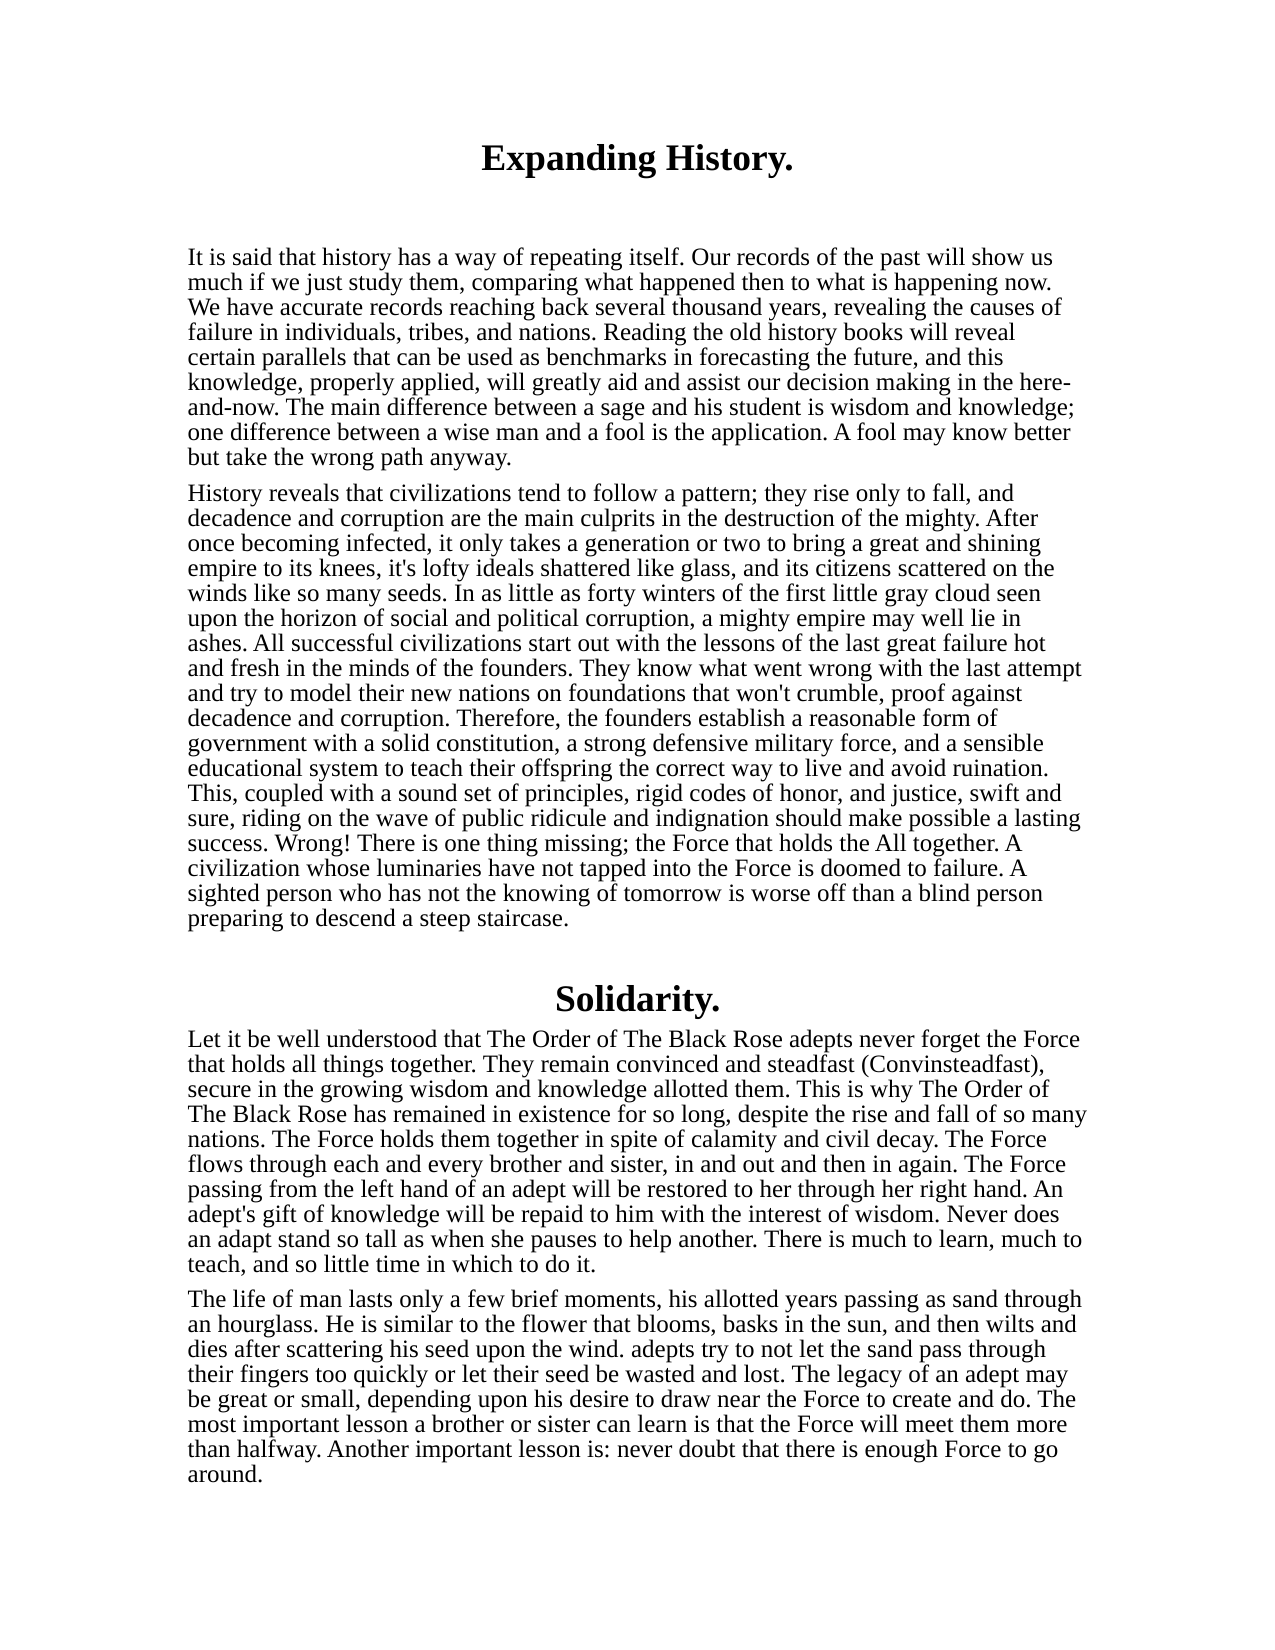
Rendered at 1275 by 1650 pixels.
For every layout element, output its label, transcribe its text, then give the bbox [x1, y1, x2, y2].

text The life of man lasts only a few brief moments, his allotted years passing as sand through an hourglass. He is similar to the flower that blooms, basks in the sun, and then wilts and dies after scattering his seed upon the wind. adepts try to not let the sand pass through their fingers too quickly or let their seed be wasted and lost. The legacy of an adept may be great or small, depending upon his desire to draw near the Force to create and do. The most important lesson a brother or sister can learn is that the Force will meet them more than halfway. Another important lesson is: never doubt that there is enough Force to go around. [187, 1287, 1087, 1487]
text History reveals that civilizations tend to follow a pattern; they rise only to fall, and decadence and corruption are the main culprits in the destruction of the mighty. After once becoming infected, it only takes a generation or two to bring a great and shining empire to its knees, it's lofty ideals shattered like glass, and its citizens scattered on the winds like so many seeds. In as little as forty winters of the first little gray cloud seen upon the horizon of social and political corruption, a mighty empire may well lie in ashes. All successful civilizations start out with the lessons of the last great failure hot and fresh in the minds of the founders. They know what went wrong with the last attempt and try to model their new nations on foundations that won't crumble, proof against decadence and corruption. Therefore, the founders establish a reasonable form of government with a solid constitution, a strong defensive military force, and a sensible educational system to teach their offspring the correct way to live and avoid ruination. This, coupled with a sound set of principles, rigid codes of honor, and justice, swift and sure, riding on the wave of public ridicule and indignation should make possible a lasting success. Wrong! There is one thing missing; the Force that holds the All together. A civilization whose luminaries have not tapped into the Force is doomed to failure. A sighted person who has not the knowing of tomorrow is worse off than a blind person preparing to descend a steep staircase. [187, 481, 1087, 931]
text Solidarity. [187, 992, 1087, 1017]
text Expanding History. [187, 150, 1087, 175]
text It is said that history has a way of repeating itself. Our records of the past will show us much if we just study them, comparing what happened then to what is happening now. We have accurate records reaching back several thousand years, revealing the causes of failure in individuals, tribes, and nations. Reading the old history books will reveal certain parallels that can be used as benchmarks in forecasting the future, and this knowledge, properly applied, will greatly aid and assist our decision making in the here-and-now. The main difference between a sage and his student is wisdom and knowledge; one difference between a wise man and a fool is the application. A fool may know better but take the wrong path anyway. [187, 246, 1087, 471]
text Let it be well understood that The Order of The Black Rose adepts never forget the Force that holds all things together. They remain convinced and steadfast (Convinsteadfast), secure in the growing wisdom and knowledge allotted them. This is why The Order of The Black Rose has remained in existence for so long, despite the rise and fall of so many nations. The Force holds them together in spite of calamity and civil decay. The Force flows through each and every brother and sister, in and out and then in again. The Force passing from the left hand of an adept will be restored to her through her right hand. An adept's gift of knowledge will be repaid to him with the interest of wisdom. Never does an adapt stand so tall as when she pauses to help another. There is much to learn, much to teach, and so little time in which to do it. [187, 1027, 1087, 1277]
